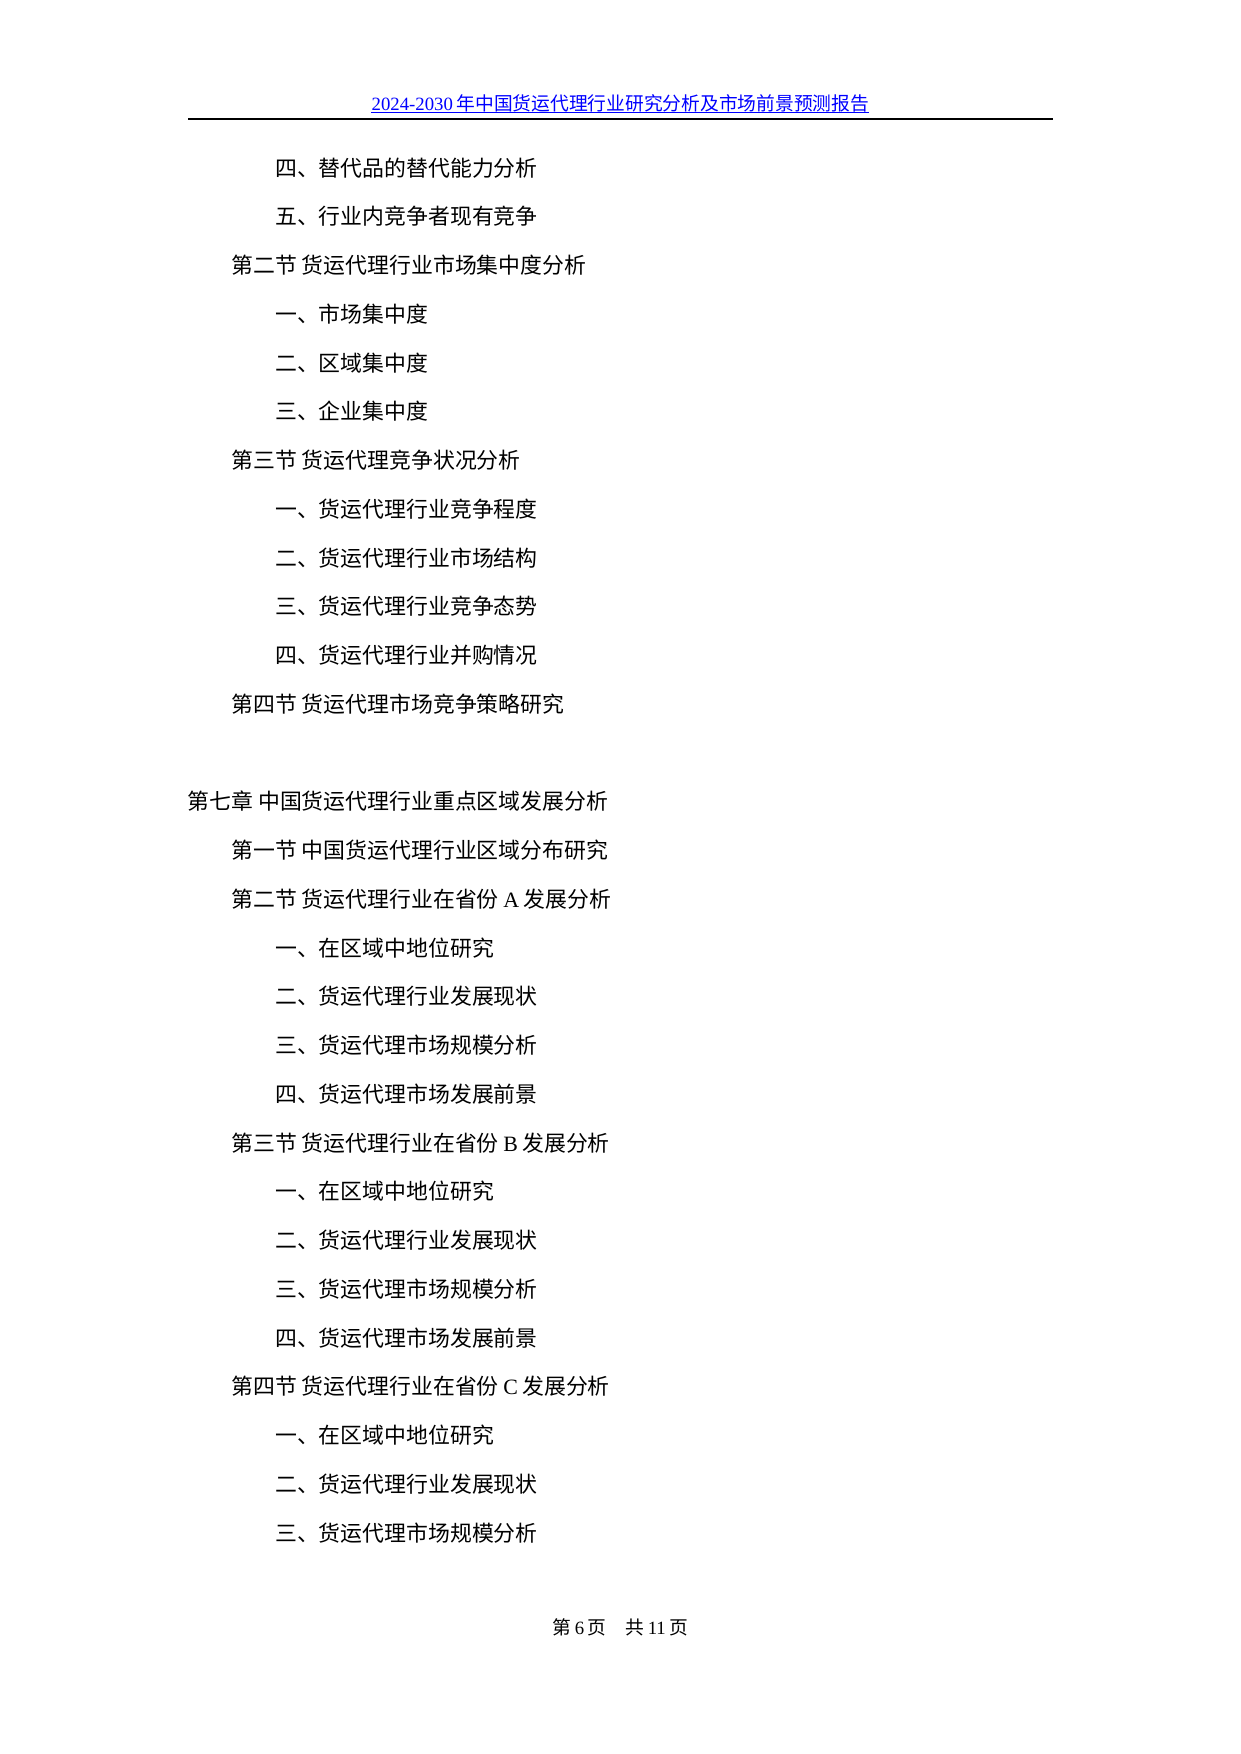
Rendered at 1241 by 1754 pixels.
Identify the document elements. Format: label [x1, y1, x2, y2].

text [187, 150, 1053, 1548]
